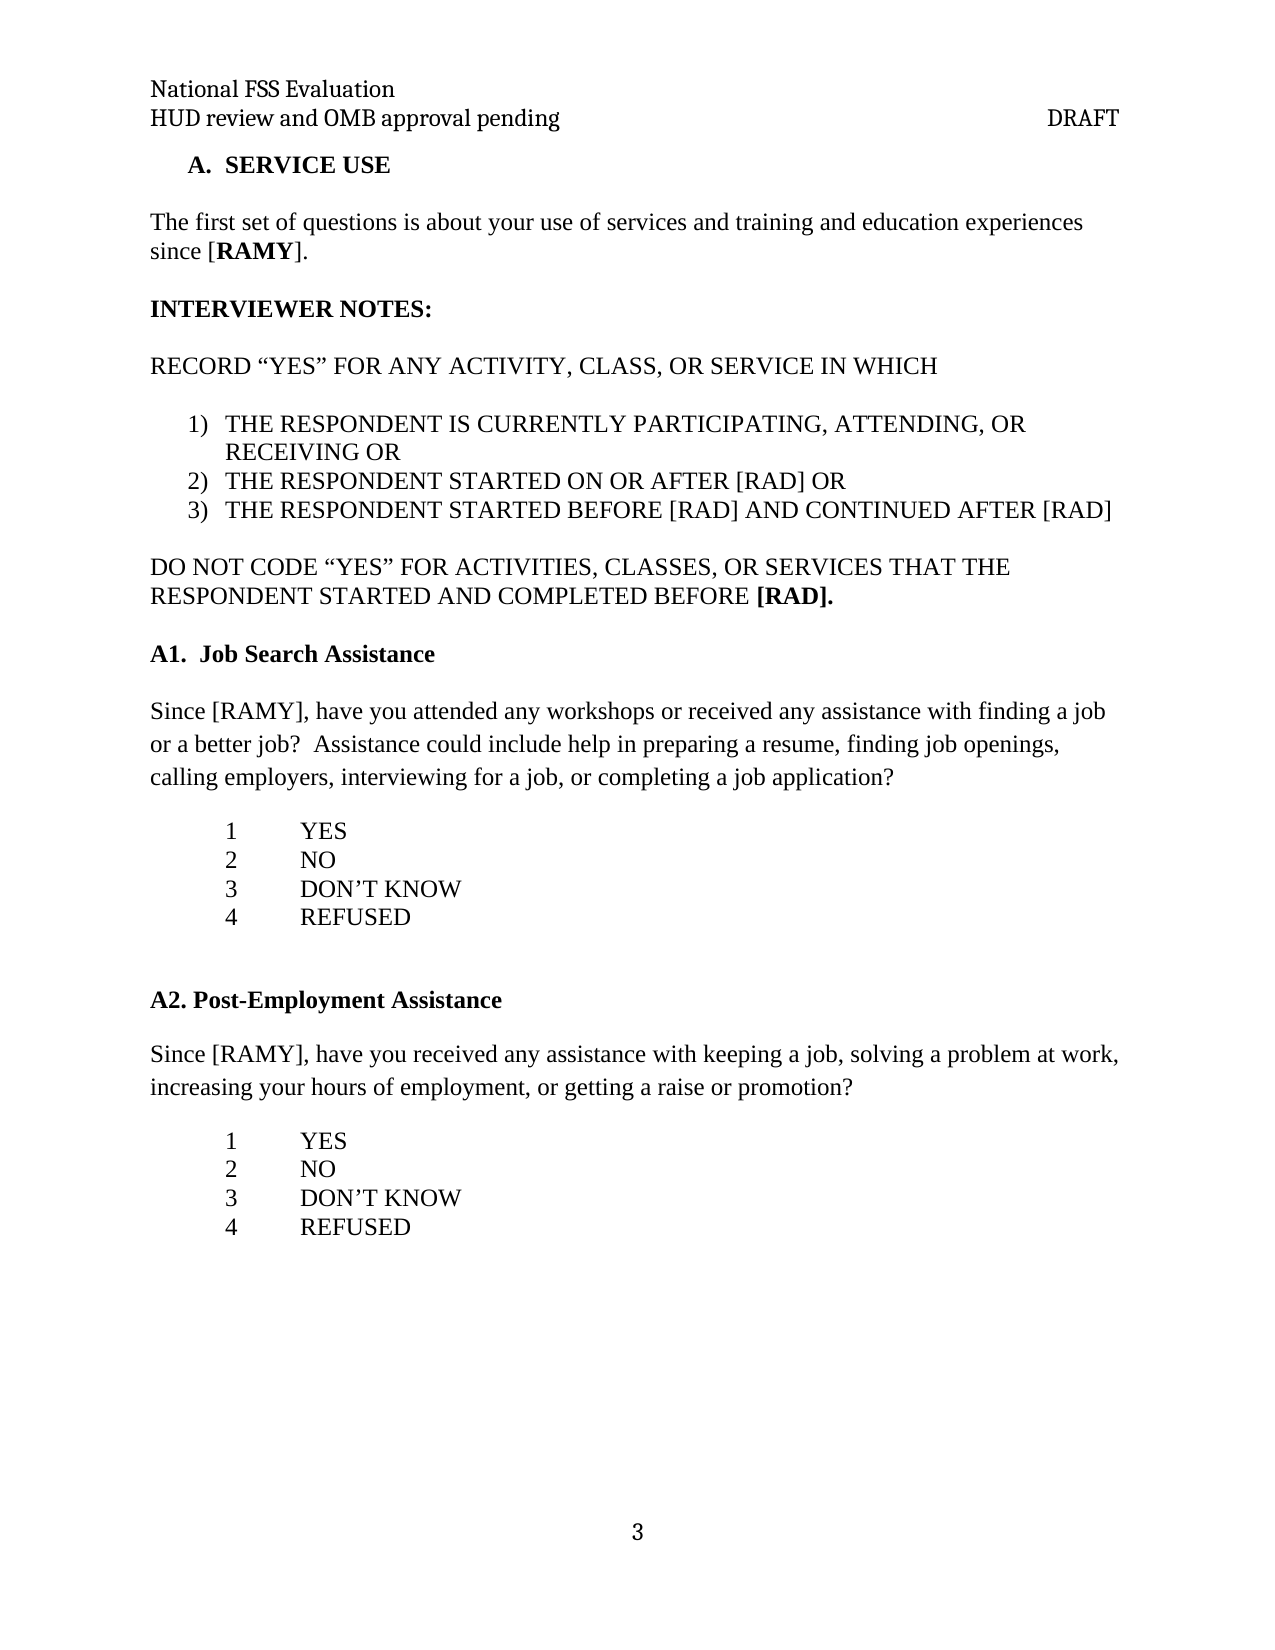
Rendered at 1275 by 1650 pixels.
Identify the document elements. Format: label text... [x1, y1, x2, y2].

text A2. Post-Employment Assistance [150, 985, 1125, 1014]
text 4 REFUSED [206, 902, 1125, 931]
text Since [RAMY], have you attended any workshops or received any assistance with finding a job or a better job? Assistance could include help in preparing a resume, finding job openings, calling employers, interviewing for a job, or completing a job application? [150, 696, 1125, 791]
list THE RESPONDENT STARTED ON OR AFTER [RAD] OR [187, 466, 1125, 495]
text INTERVIEWER NOTES: [150, 294, 1125, 322]
text 3 DON’T KNOW [206, 874, 1125, 902]
text 4 REFUSED [206, 1212, 1125, 1241]
list THE RESPONDENT STARTED BEFORE [RAD] AND CONTINUED AFTER [RAD] [187, 495, 1125, 524]
text DO NOT CODE “YES” FOR ACTIVITIES, CLASSES, OR SERVICES THAT THE RESPONDENT STARTED AND COMPLETED BEFORE [RAD]. [150, 552, 1125, 610]
list SERVICE USE [187, 150, 1125, 179]
text 2 NO [206, 845, 1125, 874]
text A1. Job Search Assistance [150, 639, 1125, 667]
list THE RESPONDENT IS CURRENTLY PARTICIPATING, ATTENDING, OR RECEIVING OR [187, 409, 1125, 466]
text Since [RAMY], have you received any assistance with keeping a job, solving a problem at work, increasing your hours of employment, or getting a raise or promotion? [150, 1039, 1125, 1101]
text 2 NO [206, 1154, 1125, 1183]
text 1 YES [206, 1126, 1125, 1154]
text 3 DON’T KNOW [206, 1183, 1125, 1212]
text 1 YES [206, 816, 1125, 845]
text RECORD “YES” FOR ANY ACTIVITY, CLASS, OR SERVICE IN WHICH [150, 351, 1125, 380]
text The first set of questions is about your use of services and training and education experiences since [RAMY]. [150, 207, 1125, 265]
